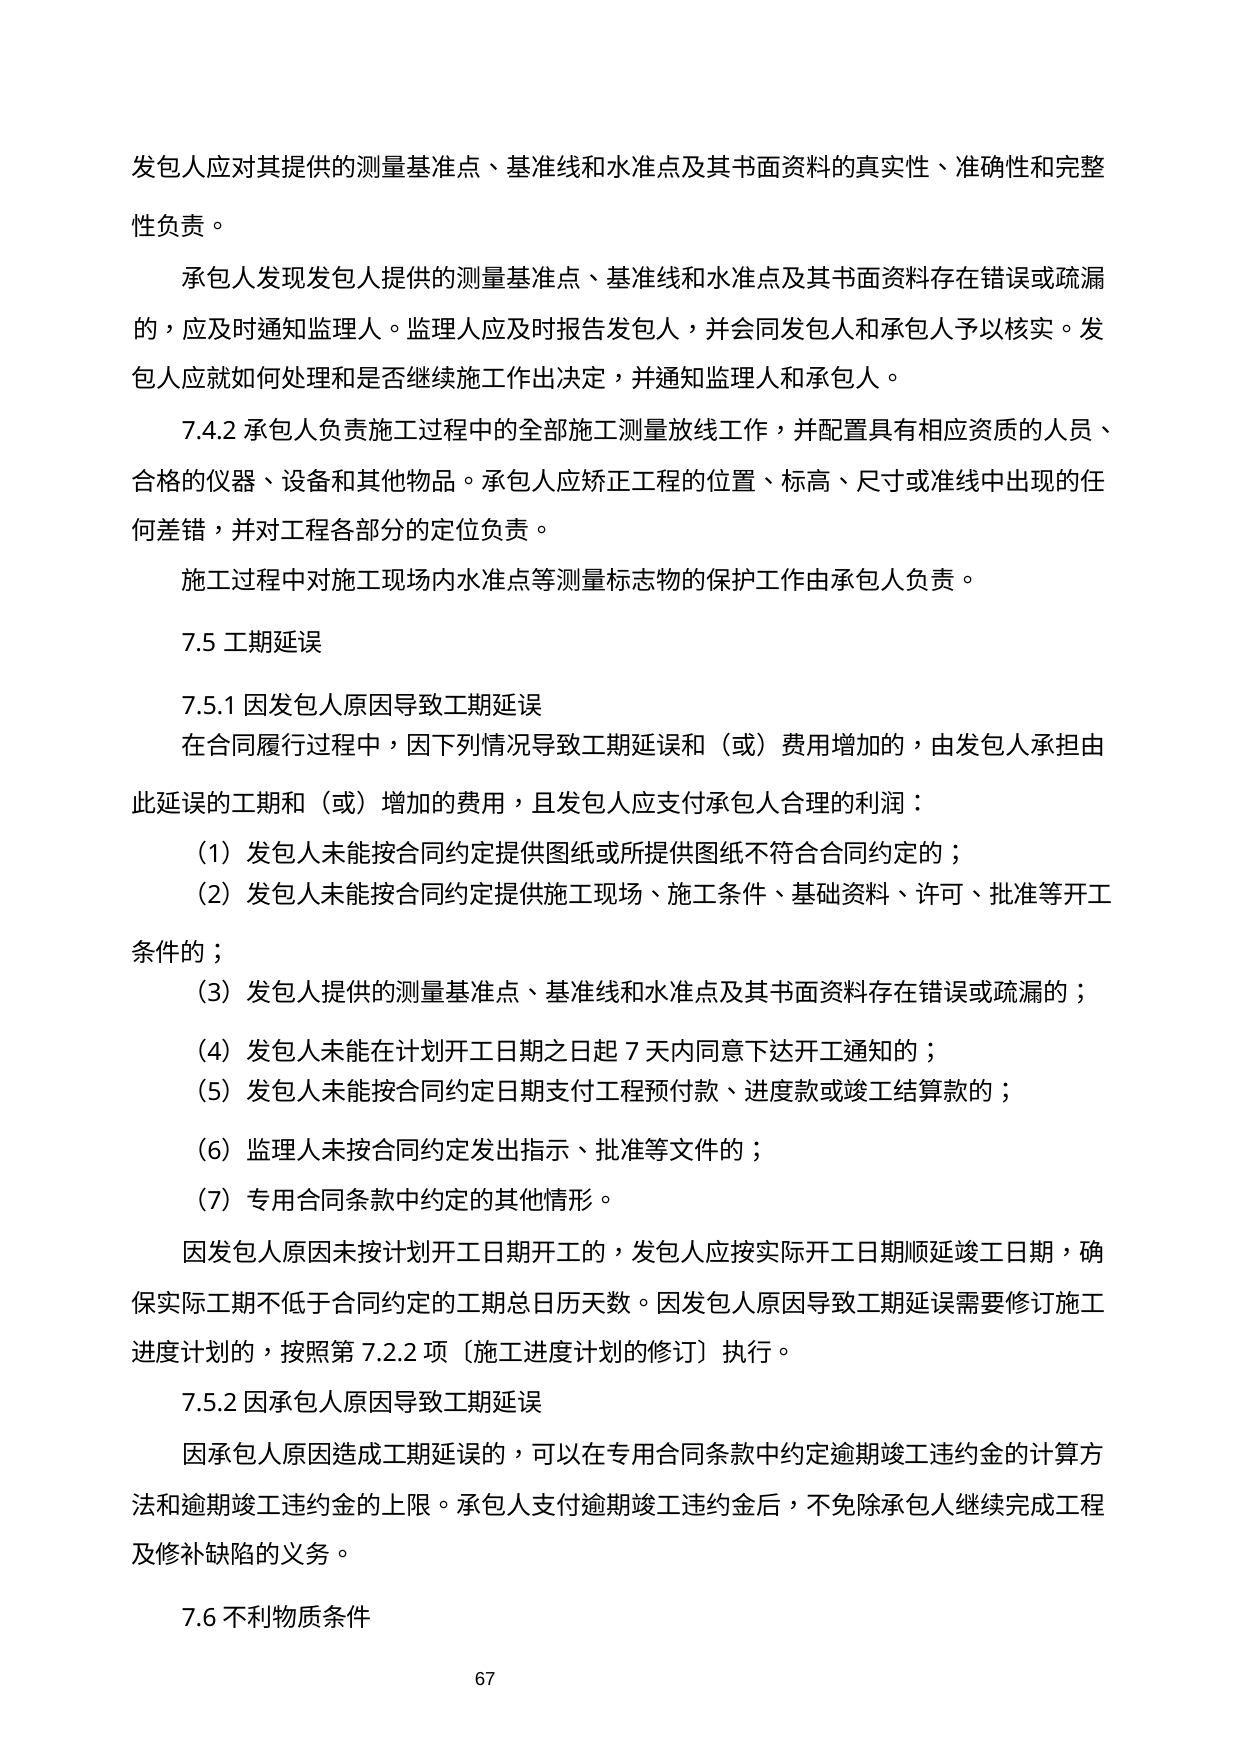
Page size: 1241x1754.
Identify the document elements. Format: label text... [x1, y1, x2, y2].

text （3）发包人提供的测量基准点、基准线和水准点及其书面资料存在错误或疏漏的； [182, 987, 1119, 1036]
text （4）发包人未能在计划开工日期之日起 7 天内同意下达开工通知的； [182, 1036, 1119, 1067]
text 在合同履行过程中，因下列情况导致工期延误和（或）费用增加的，由发包人承担由 [181, 739, 1119, 788]
text 7.5.1 因发包人原因导致工期延误 [181, 689, 1119, 721]
text 何差错，并对工程各部分的定位负责。 [131, 514, 1119, 546]
text 性负责。 [131, 211, 1119, 241]
text （6）监理人未按合同约定发出指示、批准等文件的； [182, 1134, 1119, 1166]
text 及修补缺陷的义务。 [131, 1539, 1119, 1570]
text （5）发包人未能按合同约定日期支付工程预付款、进度款或竣工结算款的； [182, 1086, 1119, 1134]
text 包人应就如何处理和是否继续施工作出决定，并通知监理人和承包人。 [131, 362, 1119, 393]
text 因发包人原因未按计划开工日期开工的，发包人应按实际开工日期顺延竣工日期，确 保实际工期不低于合同约定的工期总日历天数。因发包人原因导致工期延误需要修订施工 [131, 1234, 1105, 1320]
text （7）专用合同条款中约定的其他情形。 [182, 1184, 1119, 1216]
text 施工过程中对施工现场内水准点等测量标志物的保护工作由承包人负责。 [181, 565, 1119, 596]
text （2）发包人未能按合同约定提供施工现场、施工条件、基础资料、许可、批准等开工 [182, 888, 1119, 937]
text 7.6 不利物质条件 [181, 1601, 1119, 1632]
text 此延误的工期和（或）增加的费用，且发包人应支付承包人合理的利润： [131, 788, 1119, 819]
text 7.5 工期延误 [181, 627, 1119, 658]
text （1）发包人未能按合同约定提供图纸或所提供图纸不符合合同约定的； [182, 838, 1119, 869]
text 承包人发现发包人提供的测量基准点、基准线和水准点及其书面资料存在错误或疏漏 的，应及时通知监理人。监理人应及时报告发包人，并会同发包人和承包人予以核实。发 [133, 260, 1105, 346]
text 进度计划的，按照第 7.2.2 项〔施工进度计划的修订〕执行。 [131, 1337, 1119, 1368]
text 条件的； [131, 937, 1119, 968]
text 7.4.2 承包人负责施工过程中的全部施工测量放线工作，并配置具有相应资质的人员、 合格的仪器、设备和其他物品。承包人应矫正工程的位置、标高、尺寸或准线中出现的任 [131, 412, 1119, 498]
text 7.5.2 因承包人原因导致工期延误 [181, 1387, 1119, 1418]
text 发包人应对其提供的测量基准点、基准线和水准点及其书面资料的真实性、准确性和完整 [131, 162, 1119, 211]
text 因承包人原因造成工期延误的，可以在专用合同条款中约定逾期竣工违约金的计算方 法和逾期竣工违约金的上限。承包人支付逾期竣工违约金后，不免除承包人继续完成工程 [131, 1437, 1105, 1522]
